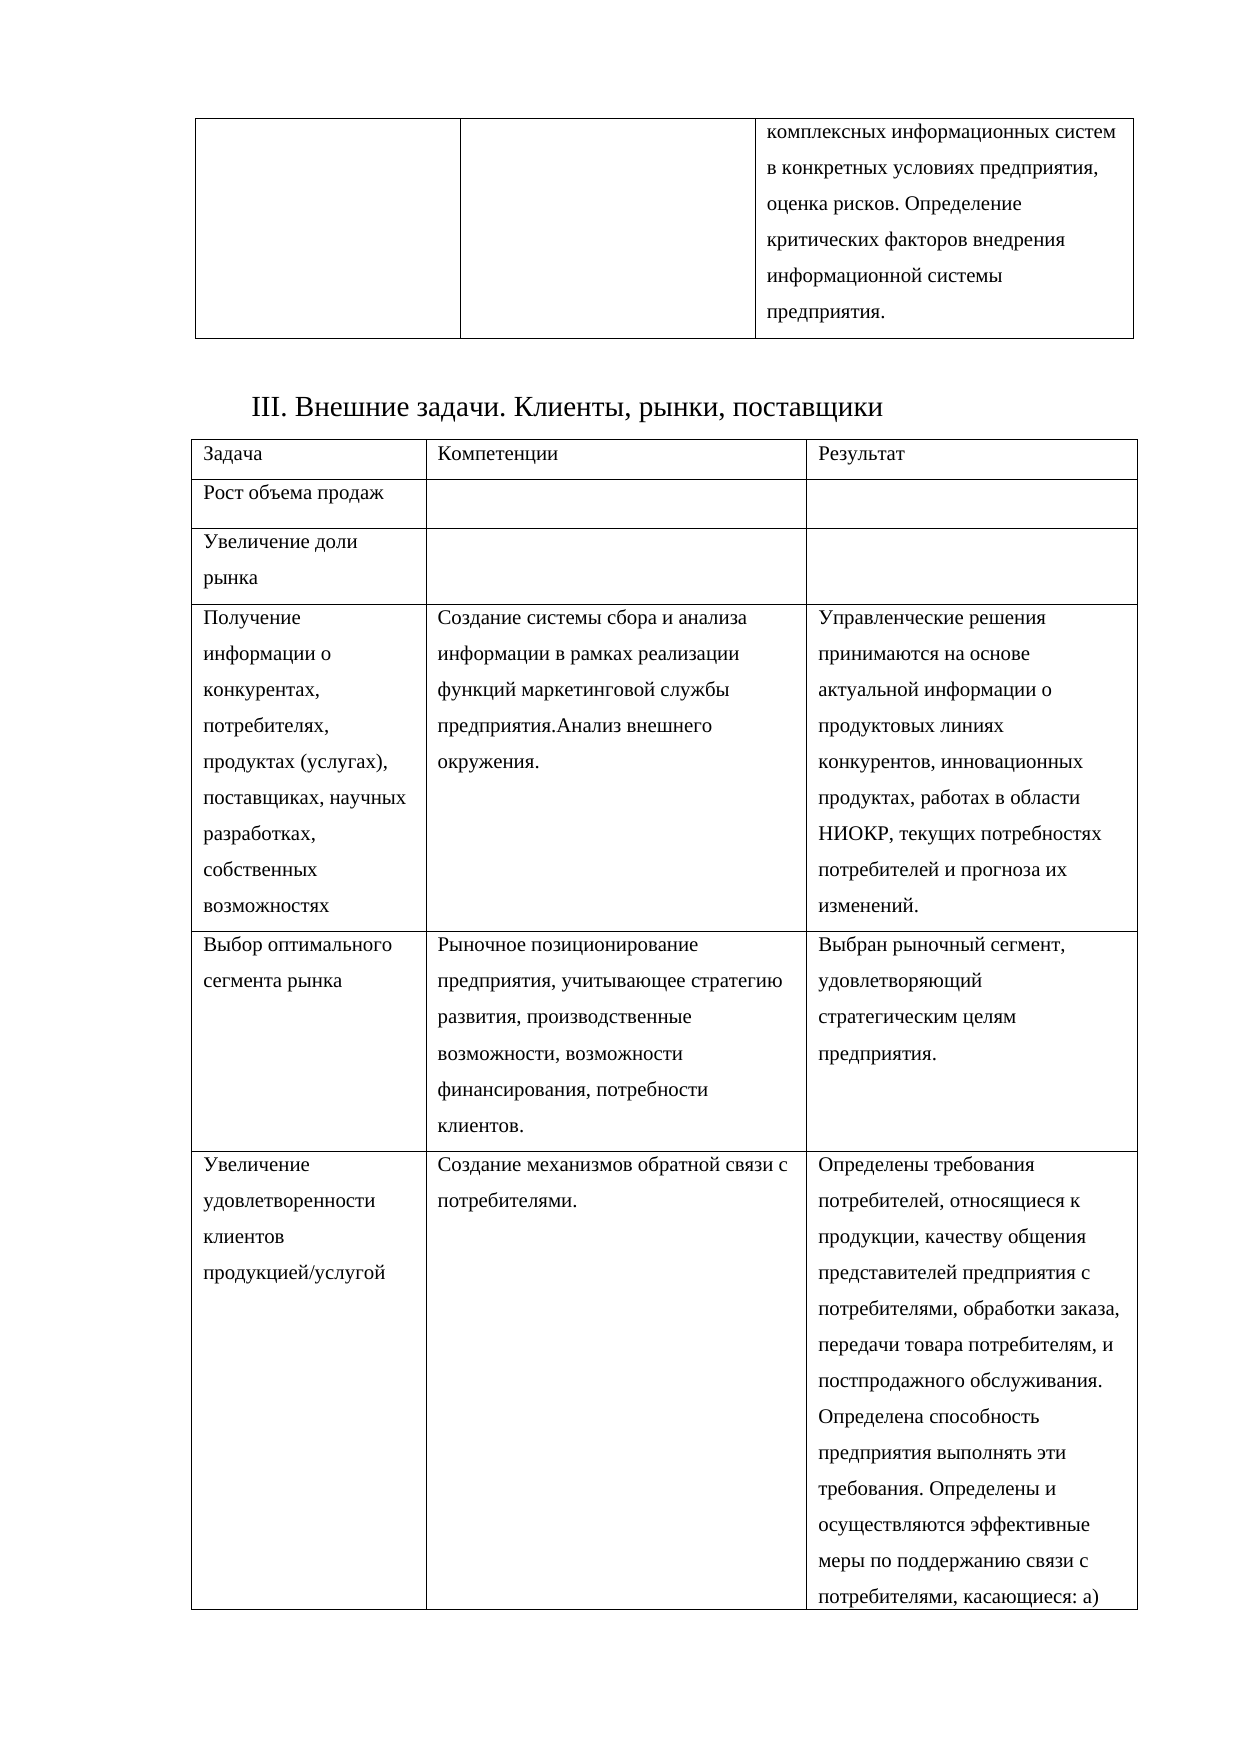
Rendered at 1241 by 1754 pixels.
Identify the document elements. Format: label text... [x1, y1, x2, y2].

table_cell Рыночное позиционирование предприятия, учитывающее стратегию развития, производственные возможности, возможности финансирования, потребности клиентов. [427, 932, 806, 1151]
table_cell Получение информации о конкурентах, потребителях, продуктах (услугах), поставщиках, научных разработках, собственных возможностях [192, 605, 426, 931]
table_header Компетенции [427, 440, 806, 479]
table_cell [427, 529, 806, 603]
table_cell [807, 480, 1137, 528]
table_header Задача [192, 440, 426, 479]
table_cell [461, 119, 755, 338]
table_cell [427, 480, 806, 528]
table_cell Увеличение доли рынка [192, 529, 426, 603]
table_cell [192, 1152, 426, 1608]
table_header Результат [807, 440, 1137, 479]
table_cell Выбор оптимального сегмента рынка [192, 932, 426, 1151]
table_cell Управленческие решения принимаются на основе актуальной информации о продуктовых линиях конкурентов, инновационных продуктах, работах в области НИОКР, текущих потребностях потребителей и прогноза их изменений. [807, 605, 1137, 931]
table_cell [427, 1152, 806, 1608]
text III. Внешние задачи. Клиенты, рынки, поставщики [177, 389, 1152, 423]
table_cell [756, 119, 1133, 338]
table_cell Рост объема продаж [192, 480, 426, 528]
table_cell Создание системы сбора и анализа информации в рамках реализации функций маркетинговой службы предприятия.Анализ внешнего окружения. [427, 605, 806, 931]
table_cell [196, 119, 460, 338]
table_cell Выбран рыночный сегмент, удовлетворяющий стратегическим целям предприятия. [807, 932, 1137, 1151]
table_cell [807, 529, 1137, 603]
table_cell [807, 1152, 1137, 1608]
